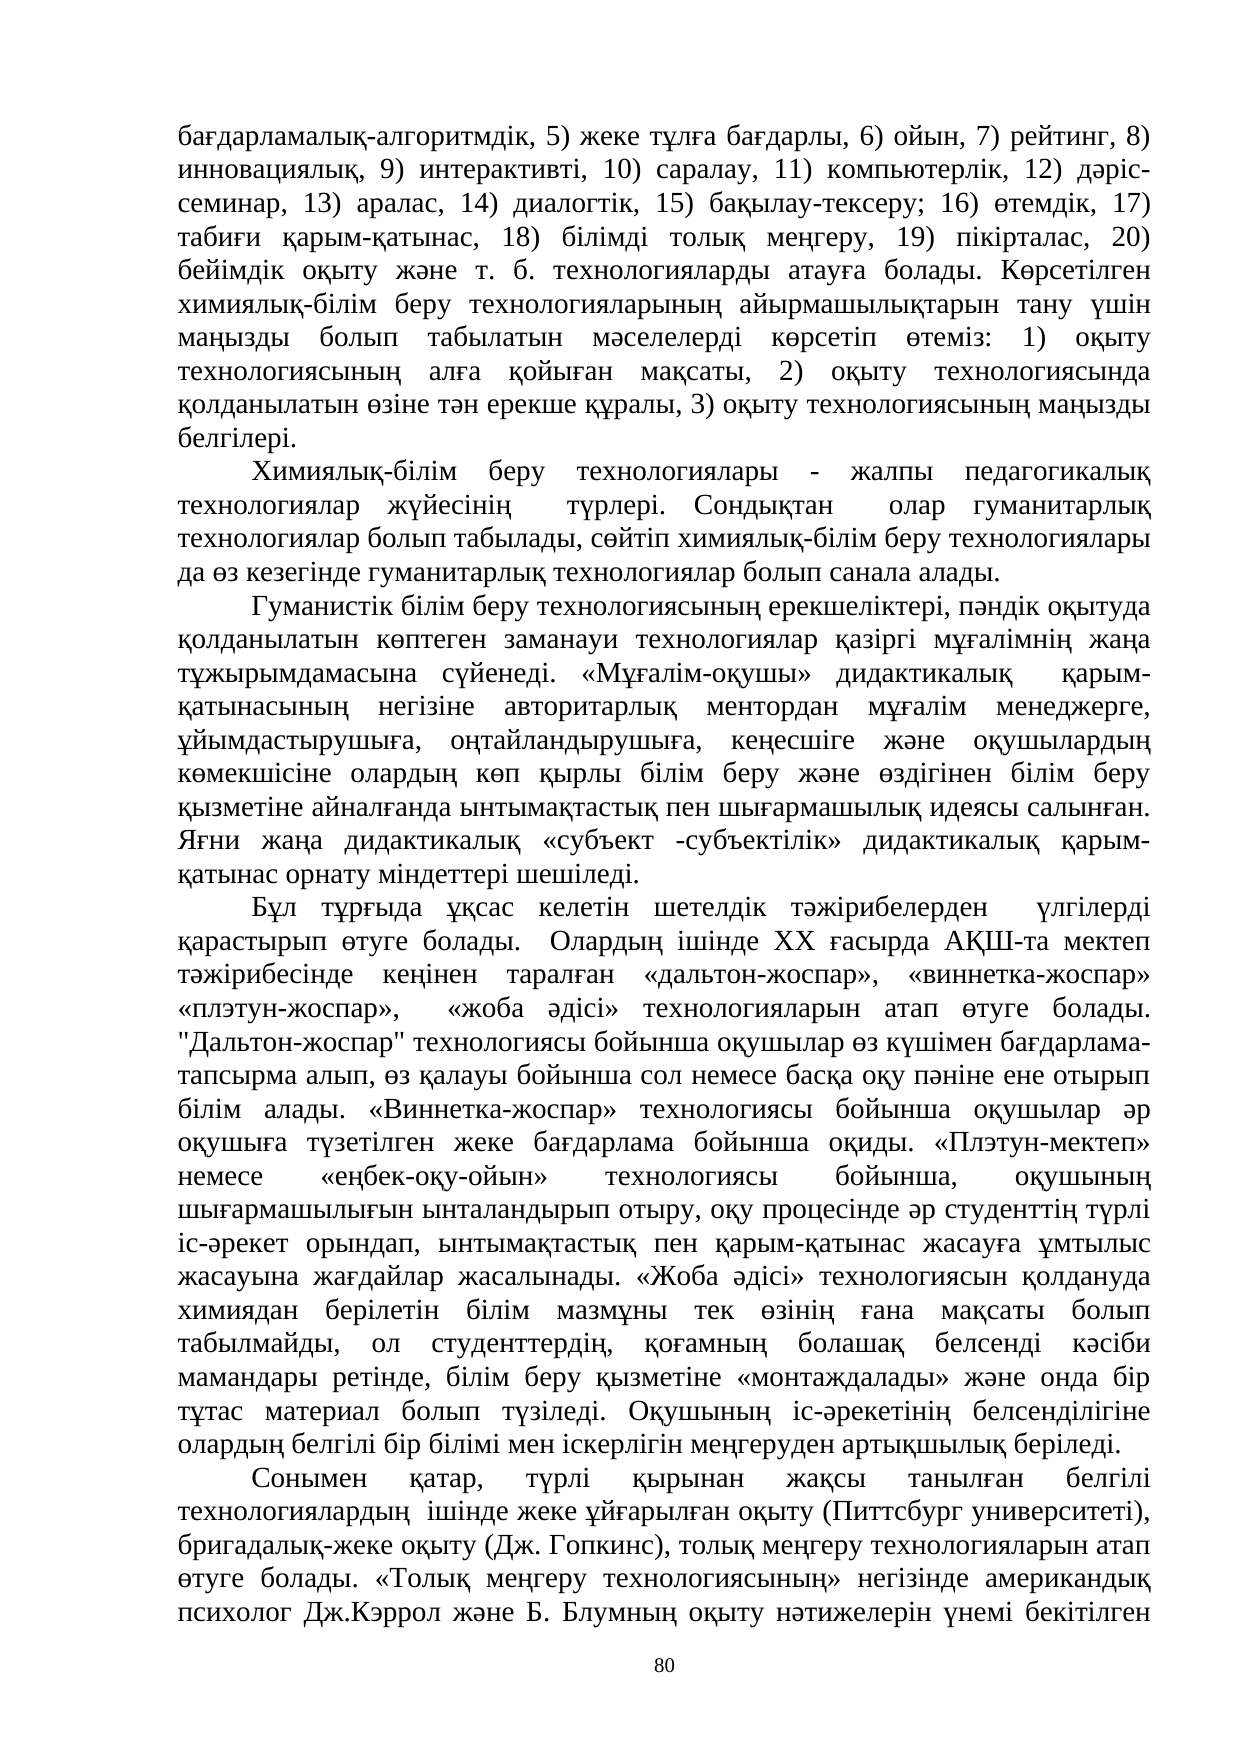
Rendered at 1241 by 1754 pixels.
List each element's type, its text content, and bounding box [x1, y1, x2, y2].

text Бұл тұрғыда ұқсас келетін шетелдік тәжірибелерден үлгілерді қарастырып өтуге болады. Олардың ішінде XX ғасырда АҚШ-та мектеп тәжірибесінде кеңінен таралған «дальтон-жоспар», «виннетка-жоспар» «плэтун-жоспар», «жоба әдісі» технологияларын атап өтуге болады. "Дальтон-жоспар" технологиясы бойынша оқушылар өз күшімен бағдарлама-тапсырма алып, өз қалауы бойынша сол немесе басқа оқу пәніне ене отырып білім алады. «Виннетка-жоспар» технологиясы бойынша оқушылар әр оқушыға түзетілген жеке бағдарлама бойынша оқиды. «Плэтун-мектеп» немесе «еңбек-оқу-ойын» технологиясы бойынша, оқушының шығармашылығын ынталандырып отыру, оқу процесінде әр студенттің түрлі іс-әрекет орындап, ынтымақтастық пен қарым-қатынас жасауға ұмтылыс жасауына жағдайлар жасалынады. «Жоба әдісі» технологиясын қолдануда химиядан берілетін білім мазмұны тек өзінің ғана мақсаты болып табылмайды, ол студенттердің, қоғамның болашақ белсенді кәсіби мамандары ретінде, білім беру қызметіне «монтаждалады» және онда бір тұтас материал болып түзіледі. Оқушының іс-әрекетінің белсенділігіне олардың белгілі бір білімі мен іскерлігін меңгеруден артықшылық беріледі. [177, 889, 1152, 1460]
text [177, 118, 1152, 453]
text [177, 1460, 1152, 1627]
text Гуманистік білім беру технологиясының ерекшеліктері, пәндік оқытуда қолданылатын көптеген заманауи технологиялар қазіргі мұғалімнің жаңа тұжырымдамасына сүйенеді. «Мұғалім-оқушы» дидактикалық қарым-қатынасының негізіне авторитарлық ментордан мұғалім менеджерге, ұйымдастырушыға, оңтайландырушыға, кеңесшіге және оқушылардың көмекшісіне олардың көп қырлы білім беру және өздігінен білім беру қызметіне айналғанда ынтымақтастық пен шығармашылық идеясы салынған. Яғни жаңа дидактикалық «субъект -субъектілік» дидактикалық қарым-қатынас орнату міндеттері шешіледі. [177, 588, 1152, 889]
text Химиялық-білім беру технологиялары - жалпы педагогикалық технологиялар жүйесінің түрлері. Сондықтан олар гуманитарлық технологиялар болып табылады, сөйтіп химиялық-білім беру технологиялары да өз кезегінде гуманитарлық технологиялар болып санала алады. [177, 453, 1152, 588]
